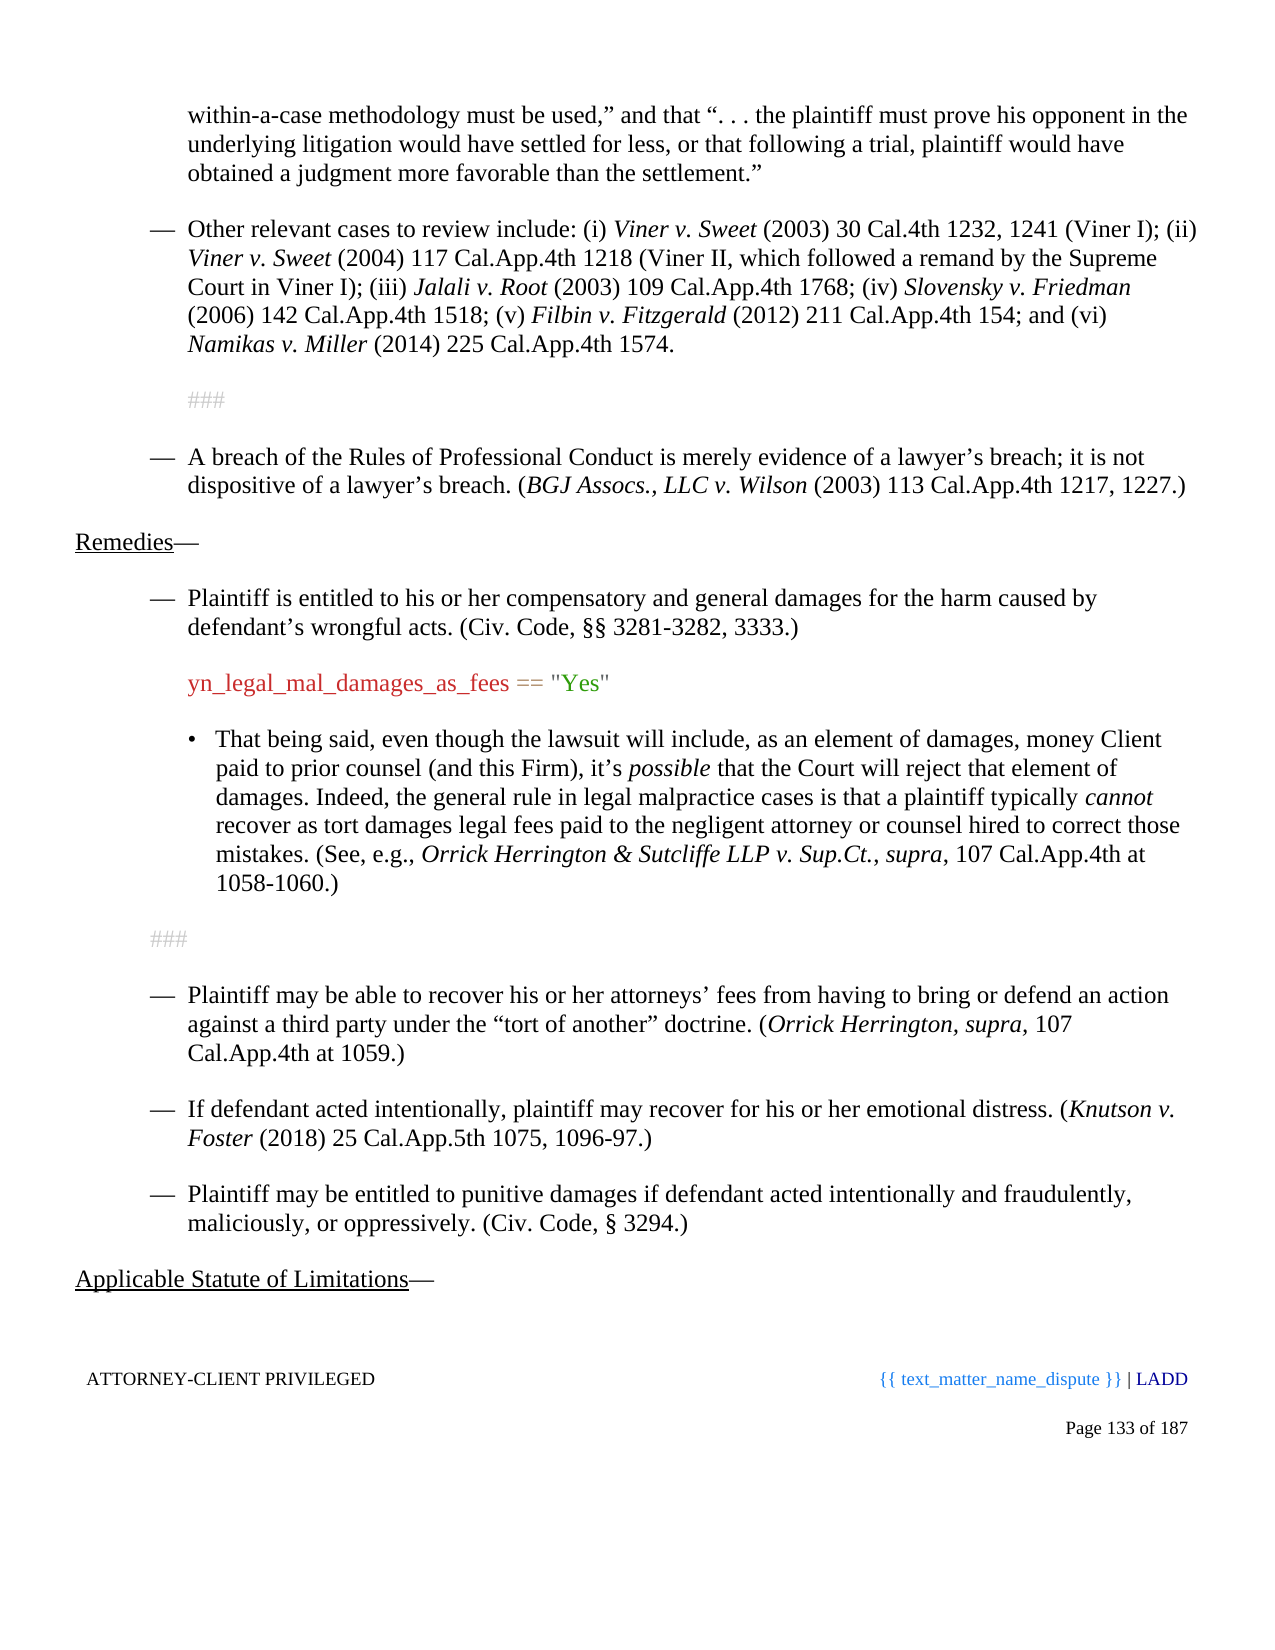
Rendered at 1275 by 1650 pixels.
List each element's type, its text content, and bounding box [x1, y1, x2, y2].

text — If defendant acted intentionally, plaintiff may recover for his or her emotional distress. (Knutson v. Foster (2018) 25 Cal.App.5th 1075, 1096-97.) [150, 1094, 1200, 1152]
text — Plaintiff may be entitled to punitive damages if defendant acted intentionally and fraudulently, maliciously, or oppressively. (Civ. Code, § 3294.) [150, 1179, 1200, 1237]
text Remedies— [75, 527, 1200, 556]
text — Other relevant cases to review include: (i) Viner v. Sweet (2003) 30 Cal.4th 1232, 1241 (Viner I); (ii) Viner v. Sweet (2004) 117 Cal.App.4th 1218 (Viner II, which followed a remand by the Supreme Court in Viner I); (iii) Jalali v. Root (2003) 109 Cal.App.4th 1768; (iv) Slovensky v. Friedman (2006) 142 Cal.App.4th 1518; (v) Filbin v. Fitzgerald (2012) 211 Cal.App.4th 154; and (vi) Namikas v. Miller (2014) 225 Cal.App.4th 1574. [150, 214, 1200, 358]
text Applicable Statute of Limitations— [75, 1264, 1200, 1293]
text — A breach of the Rules of Professional Conduct is merely evidence of a lawyer’s breach; it is not dispositive of a lawyer’s breach. (BGJ Assocs., LLC v. Wilson (2003) 113 Cal.App.4th 1217, 1227.) [150, 442, 1200, 499]
text — Plaintiff is entitled to his or her compensatory and general damages for the harm caused by defendant’s wrongful acts. (Civ. Code, §§ 3281-3282, 3333.) [150, 583, 1200, 641]
text • That being said, even though the lawsuit will include, as an element of damages, money Client paid to prior counsel (and this Firm), it’s possible that the Court will reject that element of damages. Indeed, the general rule in legal malpractice cases is that a plaintiff typically cannot recover as tort damages legal fees paid to the negligent attorney or counsel hired to correct those mistakes. (See, e.g., Orrick Herrington & Sutcliffe LLP v. Sup.Ct., supra, 107 Cal.App.4th at 1058-1060.) [187, 724, 1200, 897]
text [150, 101, 1200, 187]
text — Plaintiff may be able to recover his or her attorneys’ fees from having to bring or defend an action against a third party under the “tort of another” doctrine. (Orrick Herrington, supra, 107 Cal.App.4th at 1059.) [150, 981, 1200, 1067]
